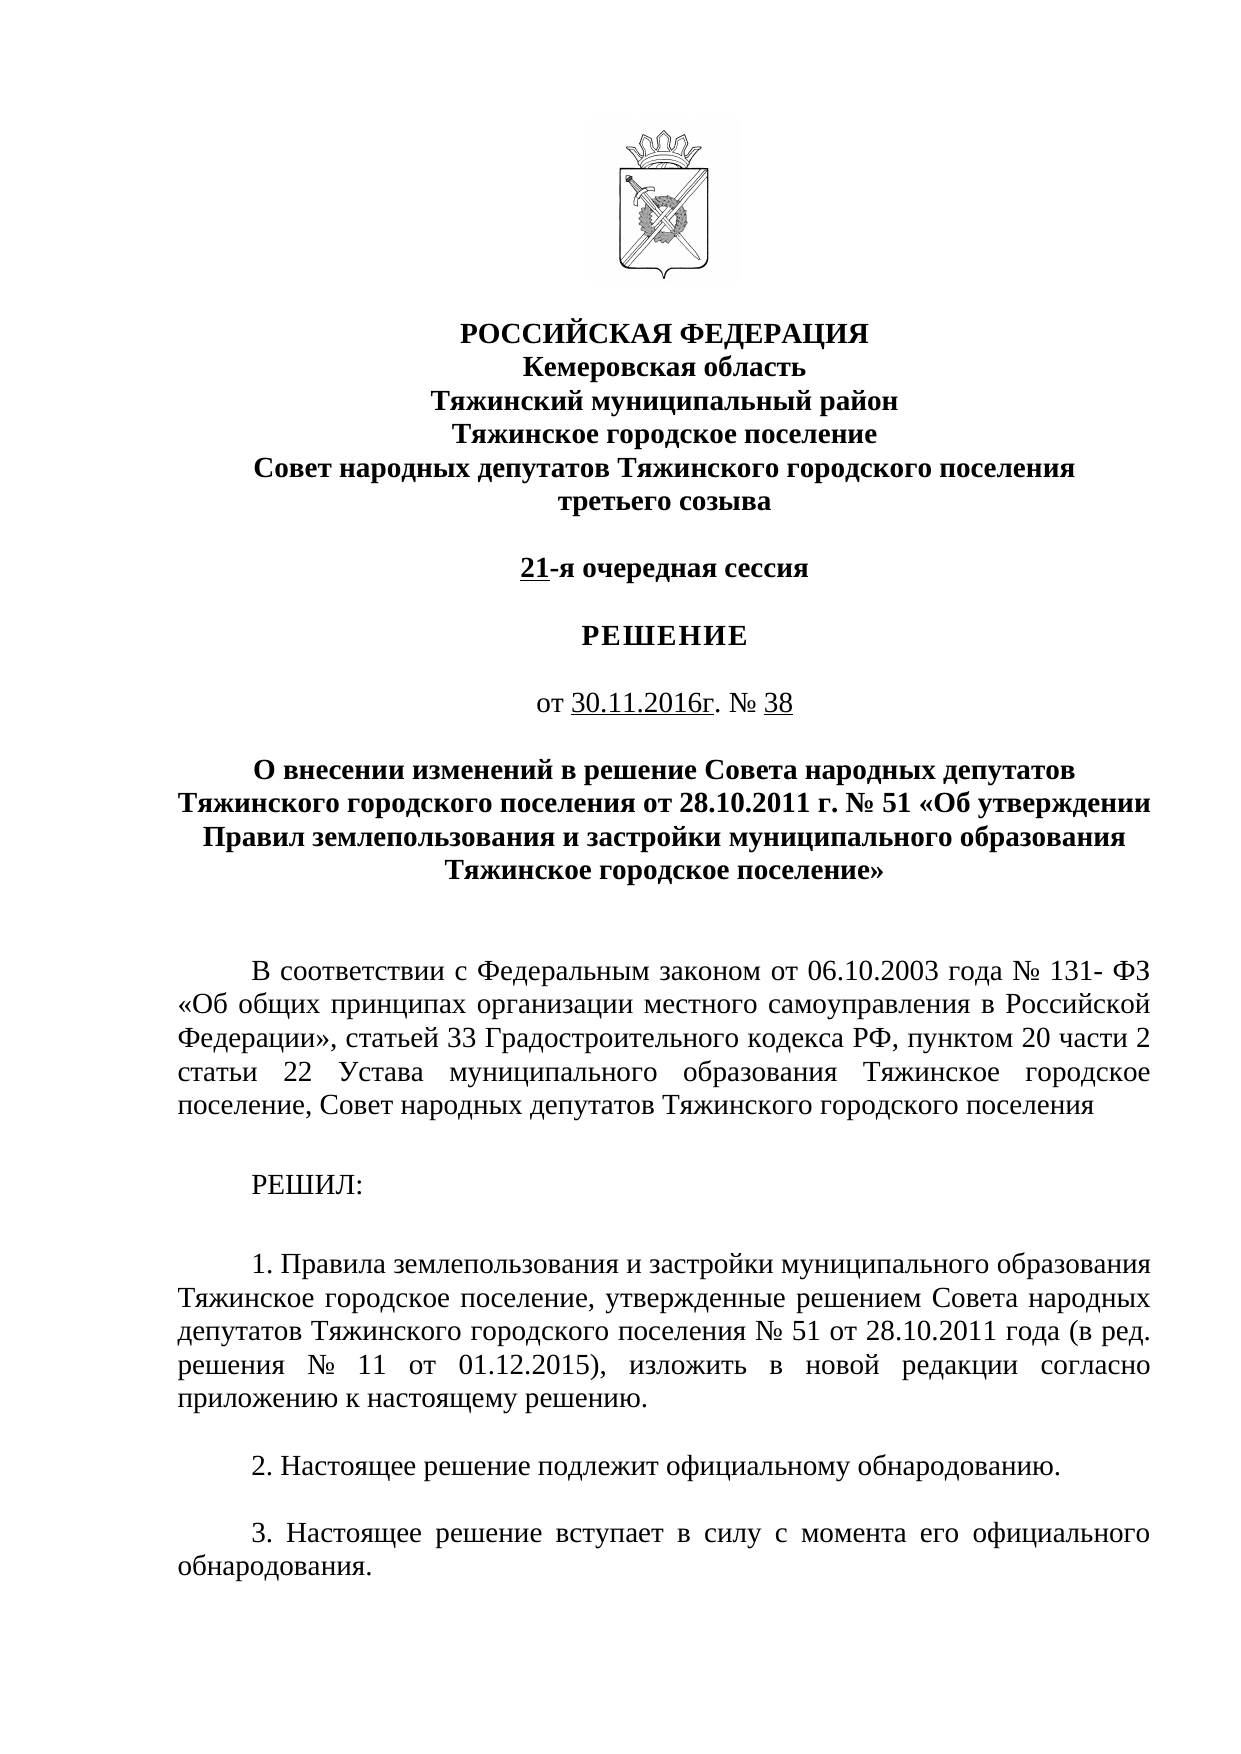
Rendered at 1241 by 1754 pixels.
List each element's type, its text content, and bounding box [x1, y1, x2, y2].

text 1. Правила землепользования и застройки муниципального образования Тяжинское городское поселение, утвержденные решением Совета народных депутатов Тяжинского городского поселения № 51 от 28.10.2011 года (в ред. решения № 11 от 01.12.2015), изложить в новой редакции согласно приложению к настоящему решению. [177, 1246, 1152, 1414]
text РЕШЕНИЕ [177, 618, 1152, 651]
text О внесении изменений в решение Совета народных депутатов Тяжинского городского поселения от 28.10.2011 г. № 51 «Об утверждении Правил землепользования и застройки муниципального образования Тяжинское городское поселение» [177, 752, 1152, 886]
text В соответствии с Федеральным законом от 06.10.2003 года № 131- ФЗ «Об общих принципах организации местного самоуправления в Российской Федерации», статьей 33 Градостроительного кодекса РФ, пунктом 20 части 2 статьи 22 Устава муниципального образования Тяжинское городское поселение, Совет народных депутатов Тяжинского городского поселения [177, 953, 1152, 1121]
picture [588, 118, 741, 283]
text Совет народных депутатов Тяжинского городского поселения [177, 450, 1152, 483]
text РЕШИЛ: [177, 1167, 1152, 1200]
text 21-я очередная сессия [177, 551, 1152, 584]
text 2. Настоящее решение подлежит официальному обнародованию. [177, 1448, 1152, 1481]
text 3. Настоящее решение вступает в силу с момента его официального обнародования. [177, 1515, 1152, 1582]
text Тяжинский муниципальный район [177, 383, 1152, 416]
text от 30.11.2016г. № 38 [177, 685, 1152, 718]
text третьего созыва [177, 483, 1152, 517]
text РОССИЙСКАЯ ФЕДЕРАЦИЯ [177, 316, 1152, 349]
text Тяжинское городское поселение [177, 416, 1152, 450]
text Кемеровская область [177, 349, 1152, 383]
